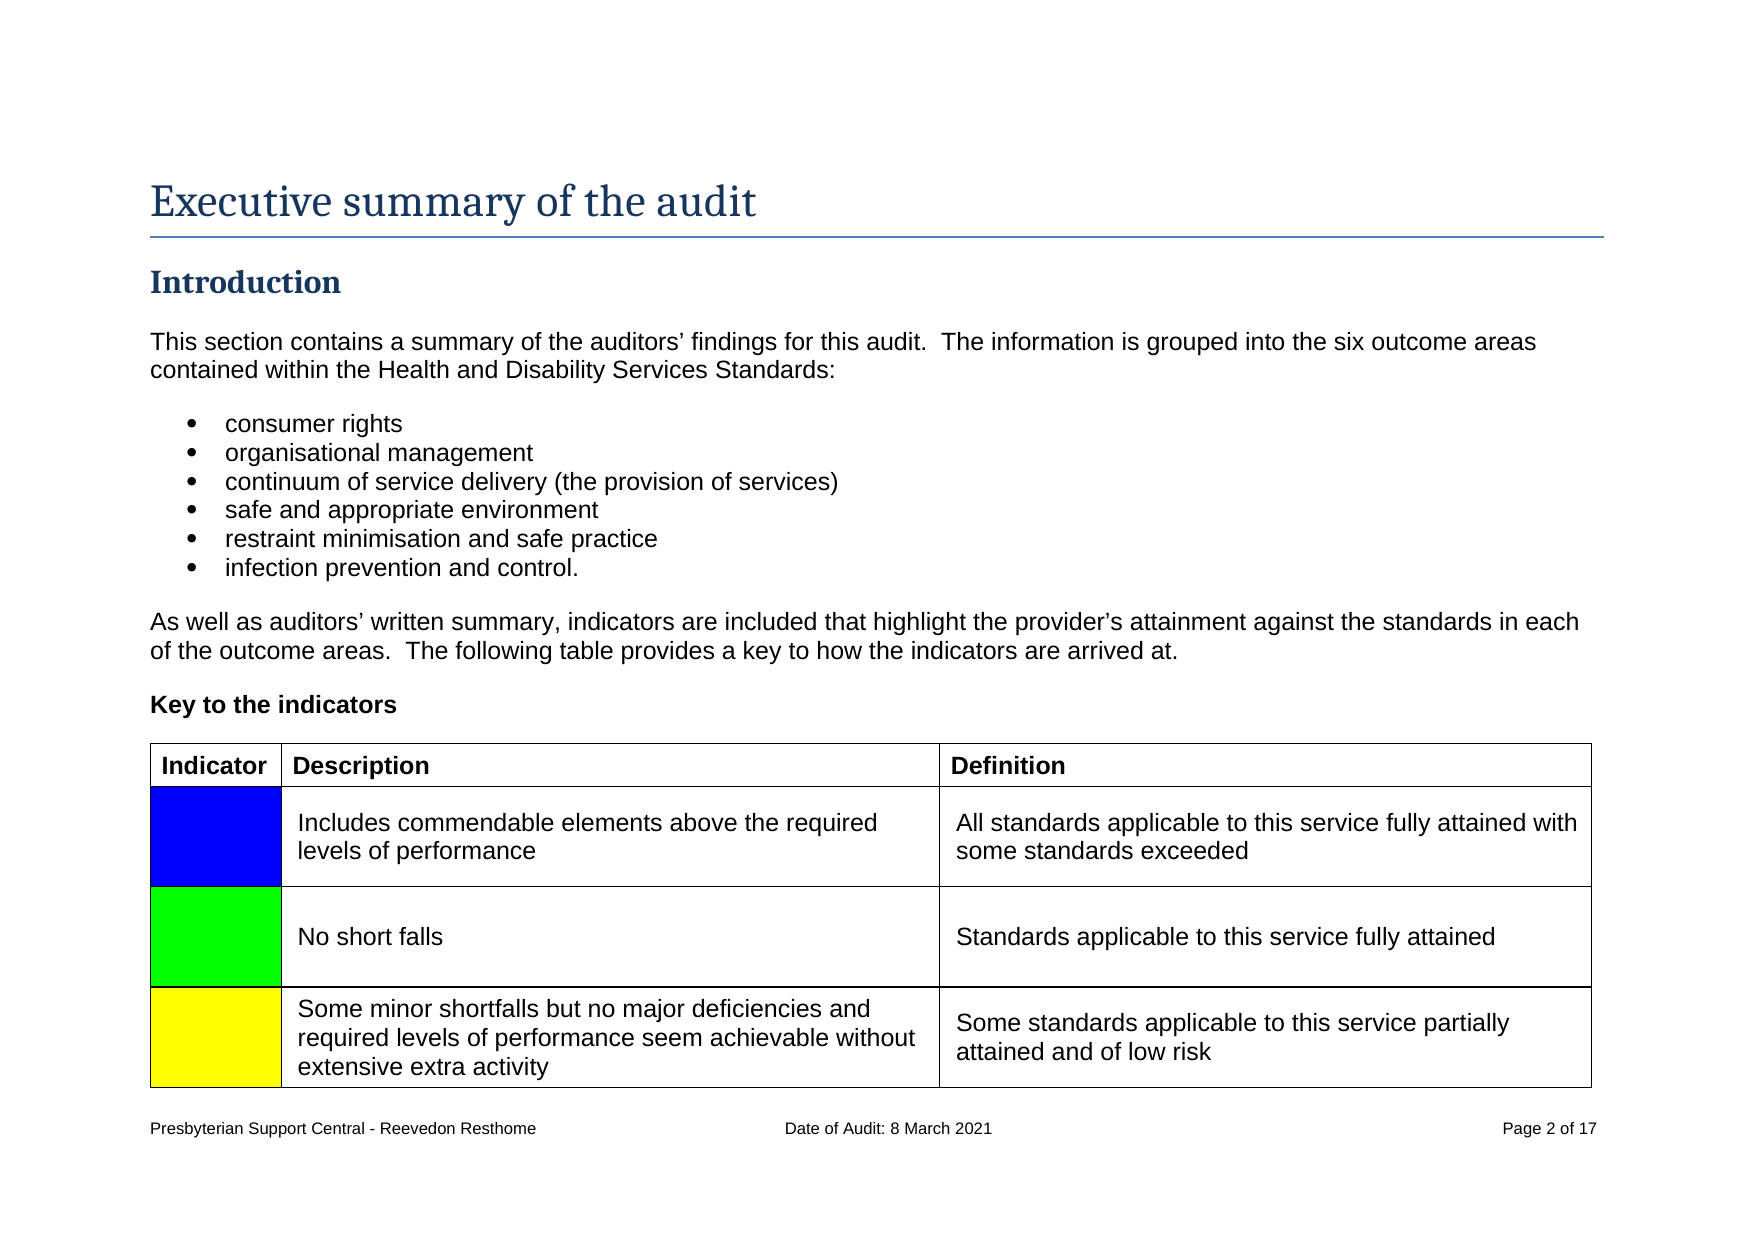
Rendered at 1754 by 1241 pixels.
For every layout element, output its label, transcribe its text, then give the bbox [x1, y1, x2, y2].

table_header Description [282, 744, 939, 786]
list organisational management [187, 438, 1604, 467]
list safe and appropriate environment [187, 496, 1604, 524]
table_cell Standards applicable to this service fully attained [940, 887, 1591, 986]
subtitle Introduction [150, 263, 1604, 301]
table_cell No short falls [282, 887, 939, 986]
list continuum of service delivery (the provision of services) [187, 467, 1604, 496]
table_cell [151, 787, 281, 886]
table_cell [151, 988, 281, 1087]
text Key to the indicators [150, 689, 1604, 718]
list consumer rights [187, 409, 1604, 438]
table_cell Some standards applicable to this service partially attained and of low risk [940, 988, 1591, 1087]
list restraint minimisation and safe practice [187, 524, 1604, 553]
table_cell All standards applicable to this service fully attained with some standards exceeded [940, 787, 1591, 886]
table_header Indicator [151, 744, 281, 786]
table_cell [151, 887, 281, 986]
text As well as auditors’ written summary, indicators are included that highlight the provider’s attainment against the standards in each of the outcome areas. The following table provides a key to how the indicators are arrived at. [150, 607, 1604, 664]
table_cell Includes commendable elements above the required levels of performance [282, 787, 939, 886]
table_header Definition [940, 744, 1591, 786]
table_cell Some minor shortfalls but no major deficiencies and required levels of performance seem achievable without extensive extra activity [282, 988, 939, 1087]
list infection prevention and control. [187, 553, 1604, 582]
subtitle Executive summary of the audit [150, 175, 1604, 236]
text This section contains a summary of the auditors’ findings for this audit. The information is grouped into the six outcome areas contained within the Health and Disability Services Standards: [150, 326, 1604, 384]
